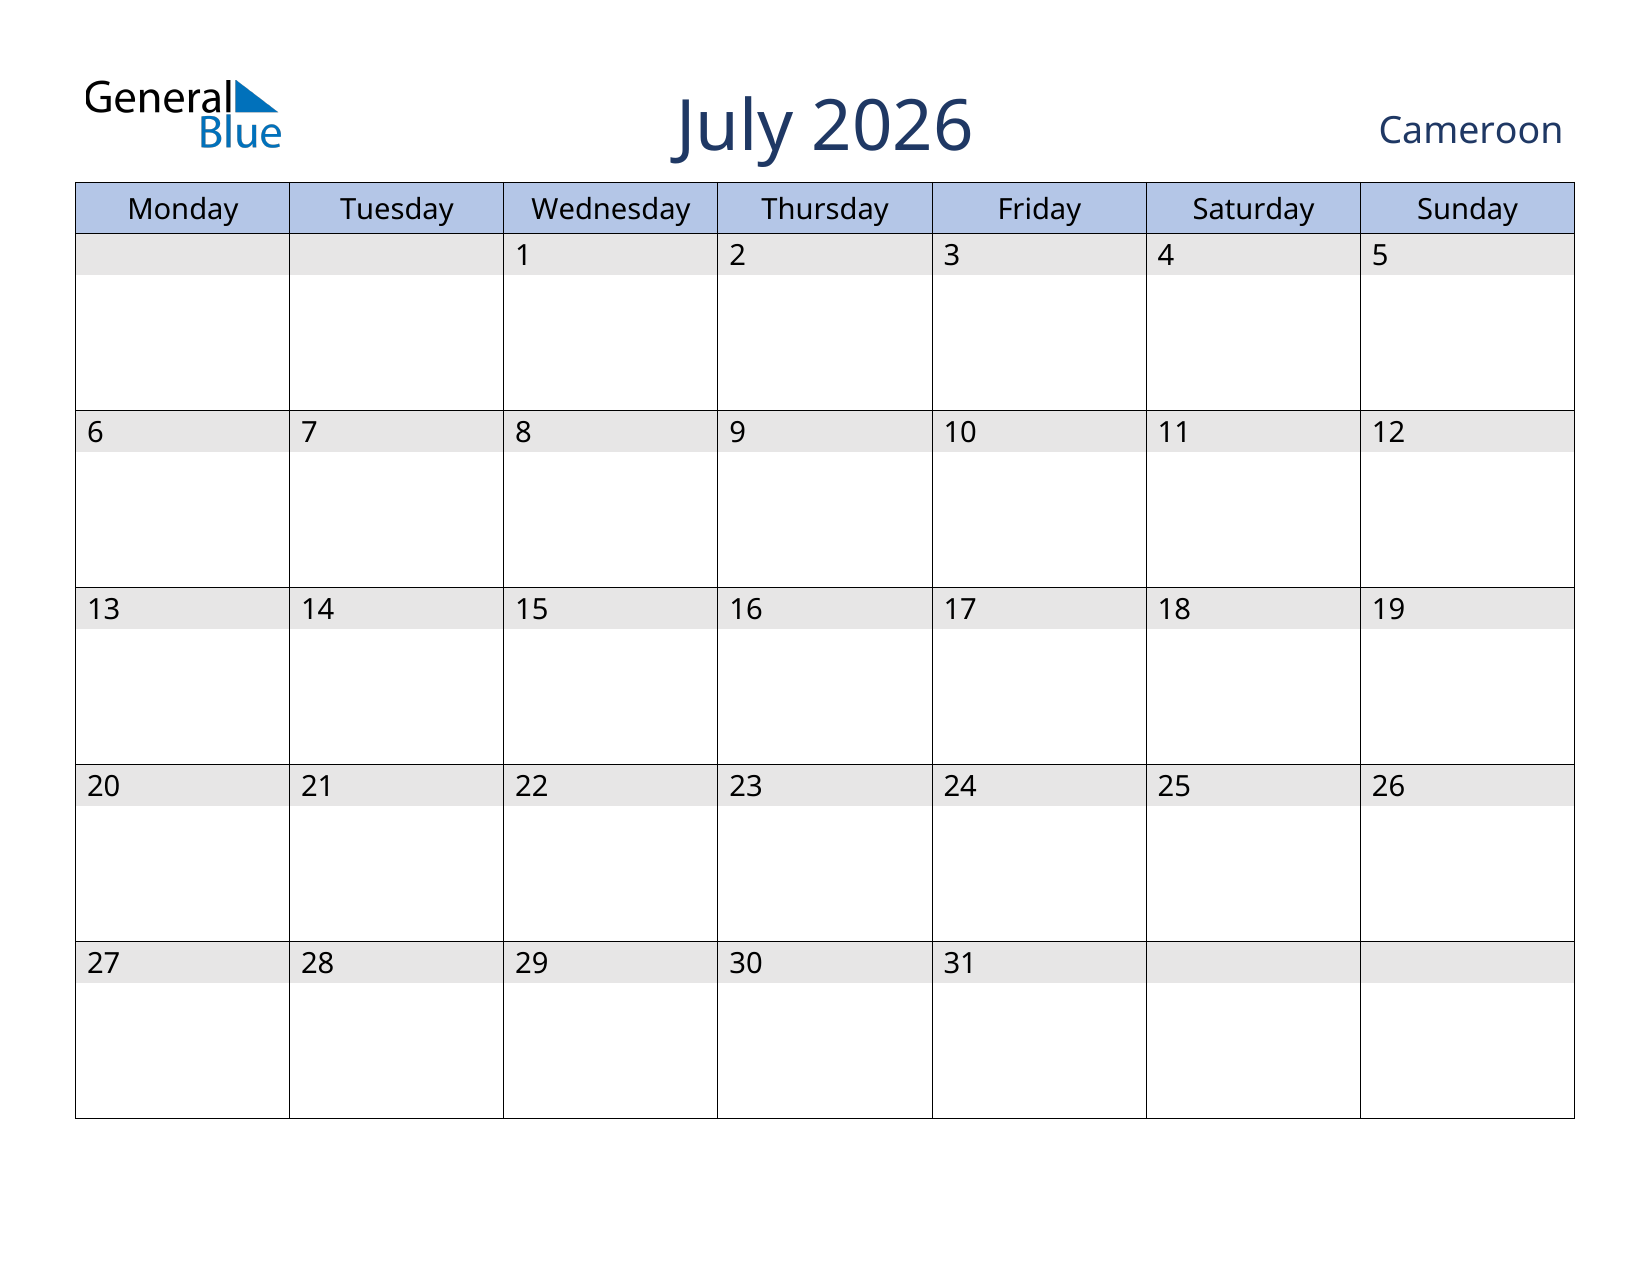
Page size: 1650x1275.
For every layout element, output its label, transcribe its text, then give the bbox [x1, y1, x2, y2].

table_cell [290, 983, 503, 1118]
table_cell 16 [718, 588, 932, 629]
table_cell Wednesday [504, 183, 717, 233]
table_cell Thursday [718, 183, 932, 233]
table_cell 21 [290, 765, 503, 806]
table_cell [933, 983, 1146, 1118]
table_cell 11 [1147, 411, 1360, 452]
table_cell [1147, 452, 1360, 587]
table_cell [290, 234, 503, 275]
table_cell [1147, 806, 1360, 941]
table_cell 30 [718, 942, 932, 983]
table_cell 31 [933, 942, 1146, 983]
table_cell [718, 806, 932, 941]
table_cell [504, 806, 717, 941]
table_cell [718, 452, 932, 587]
table_cell [290, 452, 503, 587]
table_cell Tuesday [290, 183, 503, 233]
table_cell 15 [504, 588, 717, 629]
table_cell 9 [718, 411, 932, 452]
table_cell [718, 983, 932, 1118]
table_cell 13 [76, 588, 289, 629]
table_cell 3 [933, 234, 1146, 275]
table_cell Sunday [1361, 183, 1574, 233]
table_cell 27 [76, 942, 289, 983]
table_cell Monday [76, 183, 289, 233]
table_cell 12 [1361, 411, 1574, 452]
table_cell [1361, 983, 1574, 1118]
table_cell 10 [933, 411, 1146, 452]
table_cell [504, 629, 717, 764]
table_header July 2026 [504, 75, 1146, 182]
table_cell [504, 275, 717, 410]
table_cell [1147, 275, 1360, 410]
table_cell [1147, 942, 1360, 983]
table_cell 23 [718, 765, 932, 806]
table_cell 29 [504, 942, 717, 983]
table_cell [504, 983, 717, 1118]
table_cell [933, 275, 1146, 410]
table_cell 24 [933, 765, 1146, 806]
table_cell [76, 629, 289, 764]
table_cell 19 [1361, 588, 1574, 629]
table_cell 28 [290, 942, 503, 983]
table_cell 1 [504, 234, 717, 275]
table_cell [1361, 629, 1574, 764]
table_cell [76, 275, 289, 410]
table_cell [76, 806, 289, 941]
table_cell [1147, 983, 1360, 1118]
table_cell [1361, 806, 1574, 941]
table_cell 18 [1147, 588, 1360, 629]
table_cell 20 [76, 765, 289, 806]
table_cell [718, 629, 932, 764]
table_cell [290, 806, 503, 941]
table_cell 25 [1147, 765, 1360, 806]
table_cell 2 [718, 234, 932, 275]
table_cell [933, 806, 1146, 941]
table_cell [1361, 942, 1574, 983]
table_cell [76, 983, 289, 1118]
table_cell [718, 275, 932, 410]
table_cell [504, 452, 717, 587]
table_cell Friday [933, 183, 1146, 233]
table_header Cameroon [1146, 75, 1574, 182]
table_cell [1361, 452, 1574, 587]
table_cell 7 [290, 411, 503, 452]
table_cell 8 [504, 411, 717, 452]
table_cell 17 [933, 588, 1146, 629]
table_cell 5 [1361, 234, 1574, 275]
table_cell [76, 234, 289, 275]
table_cell [1147, 629, 1360, 764]
table_header [76, 75, 503, 182]
table_cell 22 [504, 765, 717, 806]
table_cell [1361, 275, 1574, 410]
table_cell [76, 452, 289, 587]
table_cell [290, 629, 503, 764]
table_cell 4 [1147, 234, 1360, 275]
table_cell [933, 629, 1146, 764]
table_cell 14 [290, 588, 503, 629]
table_cell 26 [1361, 765, 1574, 806]
table_cell [933, 452, 1146, 587]
table_cell [290, 275, 503, 410]
picture [86, 80, 281, 148]
table_cell 6 [76, 411, 289, 452]
table_cell Saturday [1147, 183, 1360, 233]
